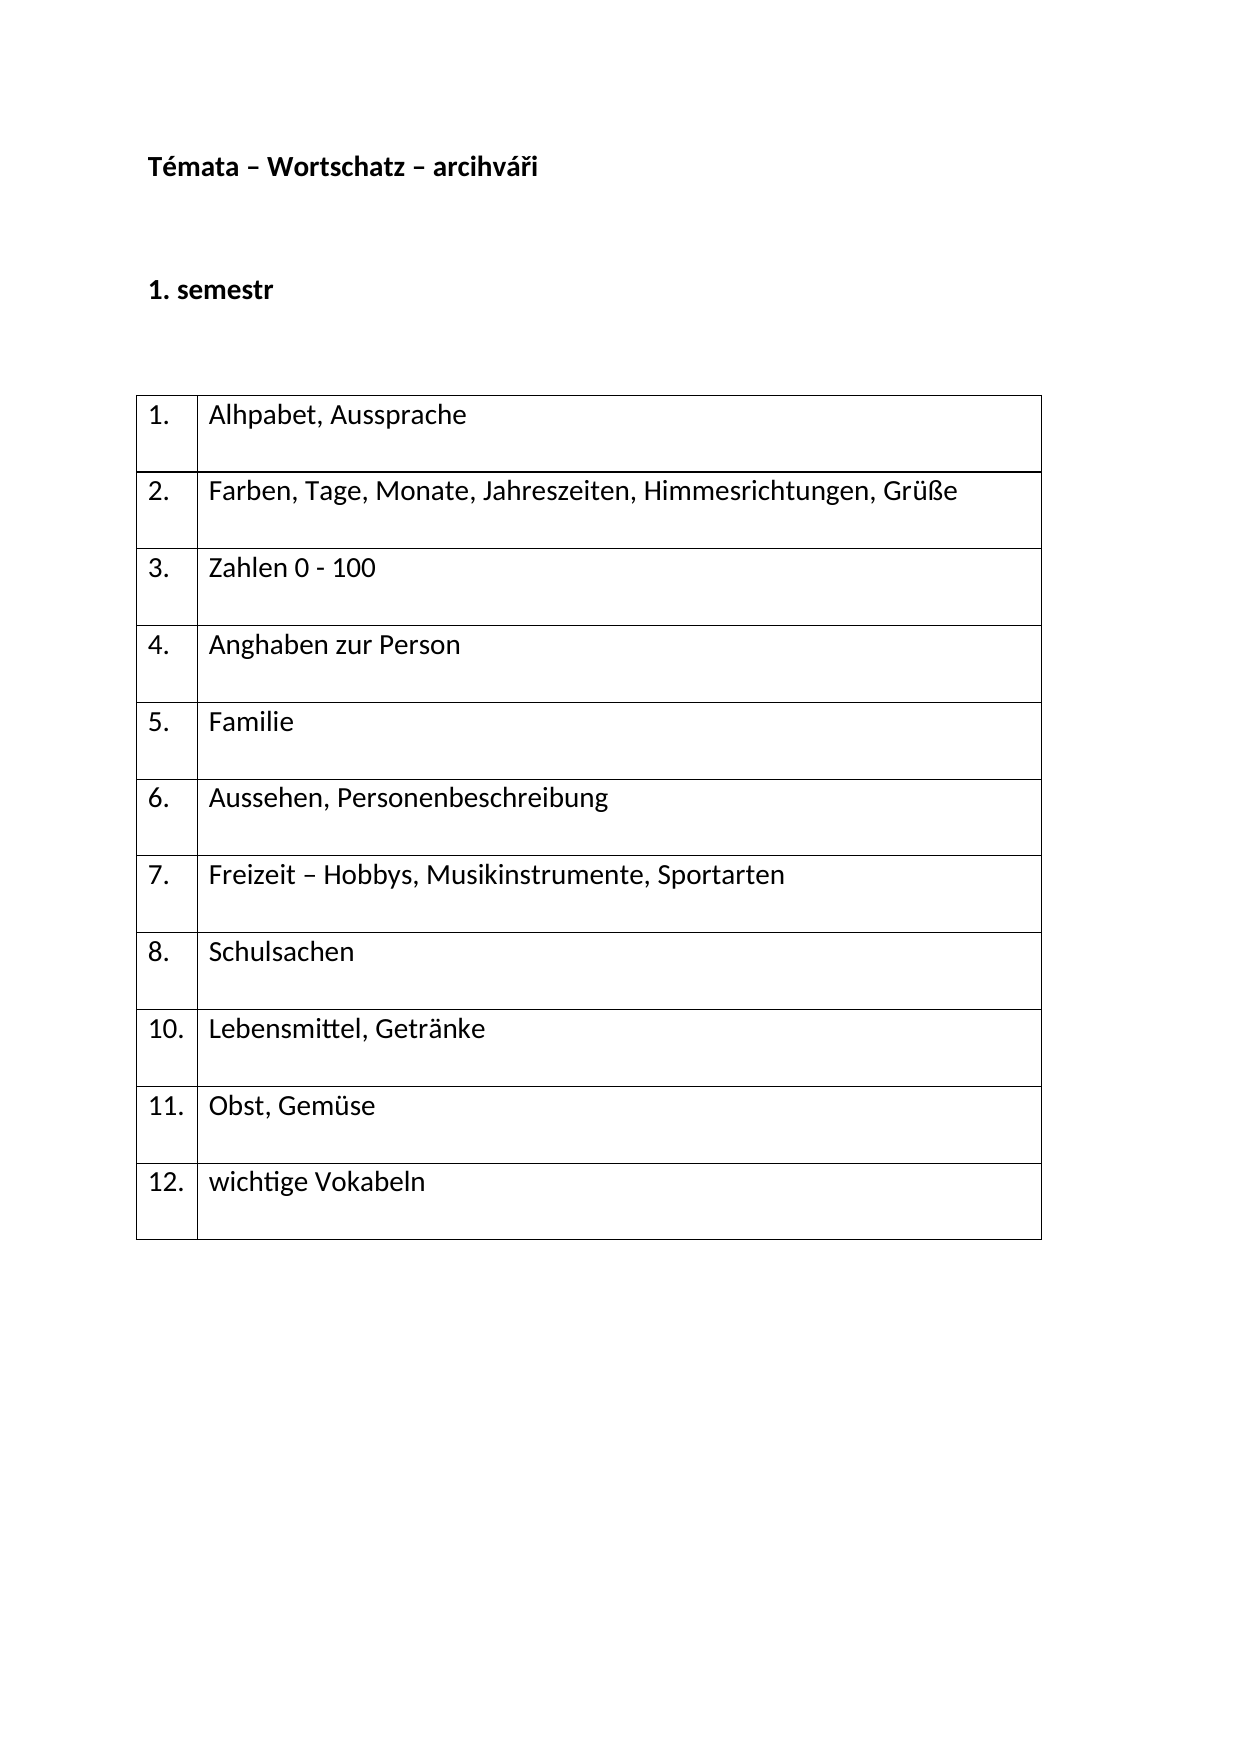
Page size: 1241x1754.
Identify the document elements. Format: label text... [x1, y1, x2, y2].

table_cell 3. [137, 549, 197, 625]
table_header 1. [137, 396, 197, 471]
table_header Alhpabet, Aussprache [198, 396, 1041, 471]
table_cell Obst, Gemüse [198, 1087, 1041, 1162]
table_cell Familie [198, 703, 1041, 778]
table_cell wichtige Vokabeln [198, 1164, 1041, 1239]
table_cell Freizeit – Hobbys, Musikinstrumente, Sportarten [198, 856, 1041, 932]
table_cell 6. [137, 780, 197, 855]
table_cell Farben, Tage, Monate, Jahreszeiten, Himmesrichtungen, Grüße [198, 473, 1041, 548]
table_cell Schulsachen [198, 933, 1041, 1009]
text 1. semestr [148, 271, 1093, 307]
table_cell 11. [137, 1087, 197, 1162]
table_cell 8. [137, 933, 197, 1009]
table_cell 7. [137, 856, 197, 932]
table_cell 10. [137, 1010, 197, 1086]
table_cell 2. [137, 473, 197, 548]
table_cell Zahlen 0 - 100 [198, 549, 1041, 625]
table_cell 4. [137, 626, 197, 702]
table_cell Anghaben zur Person [198, 626, 1041, 702]
table_cell 12. [137, 1164, 197, 1239]
table_cell 5. [137, 703, 197, 778]
table_cell Aussehen, Personenbeschreibung [198, 780, 1041, 855]
text Témata – Wortschatz – arcihváři [148, 148, 1093, 183]
table_cell Lebensmittel, Getränke [198, 1010, 1041, 1086]
